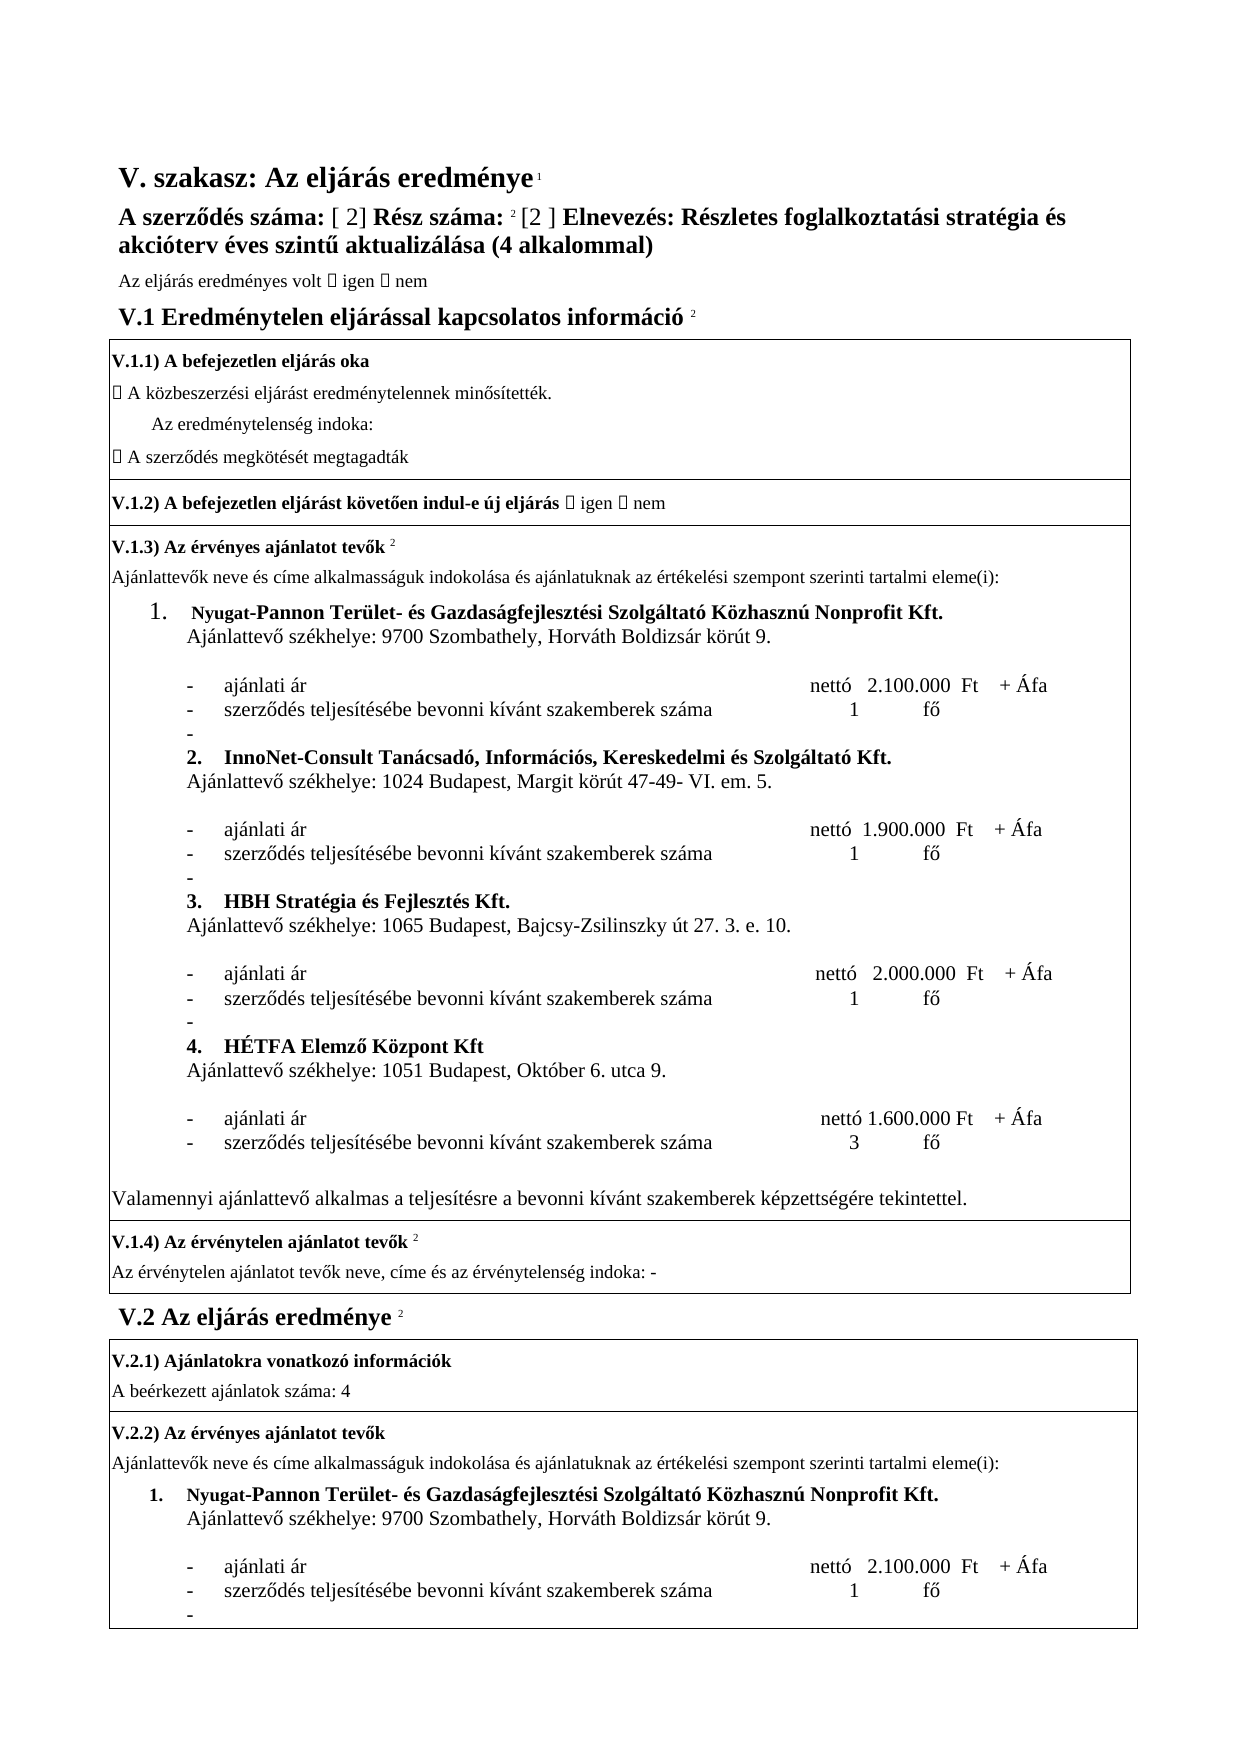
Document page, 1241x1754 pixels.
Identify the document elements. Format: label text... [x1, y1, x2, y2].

table_header V.2.1) Ajánlatokra vonatkozó információk A beérkezett ajánlatok száma: 4 [110, 1340, 1137, 1411]
table_cell V.1.3) Az érvényes ajánlatot tevők 2 Ajánlattevők neve és címe alkalmasságuk indokolása és ajánlatuknak az értékelési szempont szerinti tartalmi eleme(i): Nyugat-Pannon Terület- és Gazdaságfejlesztési Szolgáltató Közhasznú Nonprofit Kft. Ajánlattevő székhelye: 9700 Szombathely, Horváth Boldizsár körút 9. ajánlati ár nettó 2.100.000 Ft + Áfa szerződés teljesítésébe bevonni kívánt szakemberek száma 1 fő InnoNet-Consult Tanácsadó, Információs, Kereskedelmi és Szolgáltató Kft. Ajánlattevő székhelye: 1024 Budapest, Margit körút 47-49- VI. em. 5. ajánlati ár nettó 1.900.000 Ft + Áfa szerződés teljesítésébe bevonni kívánt szakemberek száma 1 fő HBH Stratégia és Fejlesztés Kft. Ajánlattevő székhelye: 1065 Budapest, Bajcsy-Zsilinszky út 27. 3. e. 10. ajánlati ár nettó 2.000.000 Ft + Áfa szerződés teljesítésébe bevonni kívánt szakemberek száma 1 fő HÉTFA Elemző Központ Kft Ajánlattevő székhelye: 1051 Budapest, Október 6. utca 9. ajánlati ár nettó 1.600.000 Ft + Áfa szerződés teljesítésébe bevonni kívánt szakemberek száma 3 fő Valamennyi ajánlattevő alkalmas a teljesítésre a bevonni kívánt szakemberek képzettségére tekintettel. [110, 526, 1130, 1220]
text V. szakasz: Az eljárás eredménye 1 [118, 160, 1122, 193]
text V.2 Az eljárás eredménye 2 [118, 1302, 1122, 1331]
text Az eljárás eredményes volt  igen  nem [118, 268, 1122, 293]
table_cell V.1.2) A befejezetlen eljárást követően indul-e új eljárás  igen  nem [110, 480, 1130, 525]
text A szerződés száma: [ 2] Rész száma: 2 [2 ] Elnevezés: Részletes foglalkoztatási stratégia és akcióterv éves szintű aktualizálása (4 alkalommal) [118, 202, 1122, 259]
table_header V.1.1) A befejezetlen eljárás oka  A közbeszerzési eljárást eredménytelennek minősítették. Az eredménytelenség indoka:  A szerződés megkötését megtagadták [110, 340, 1130, 479]
text V.1 Eredménytelen eljárással kapcsolatos információ 2 [118, 302, 1122, 330]
table_cell V.1.4) Az érvénytelen ajánlatot tevők 2 Az érvénytelen ajánlatot tevők neve, címe és az érvénytelenség indoka: - [110, 1221, 1130, 1292]
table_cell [110, 1412, 1137, 1628]
